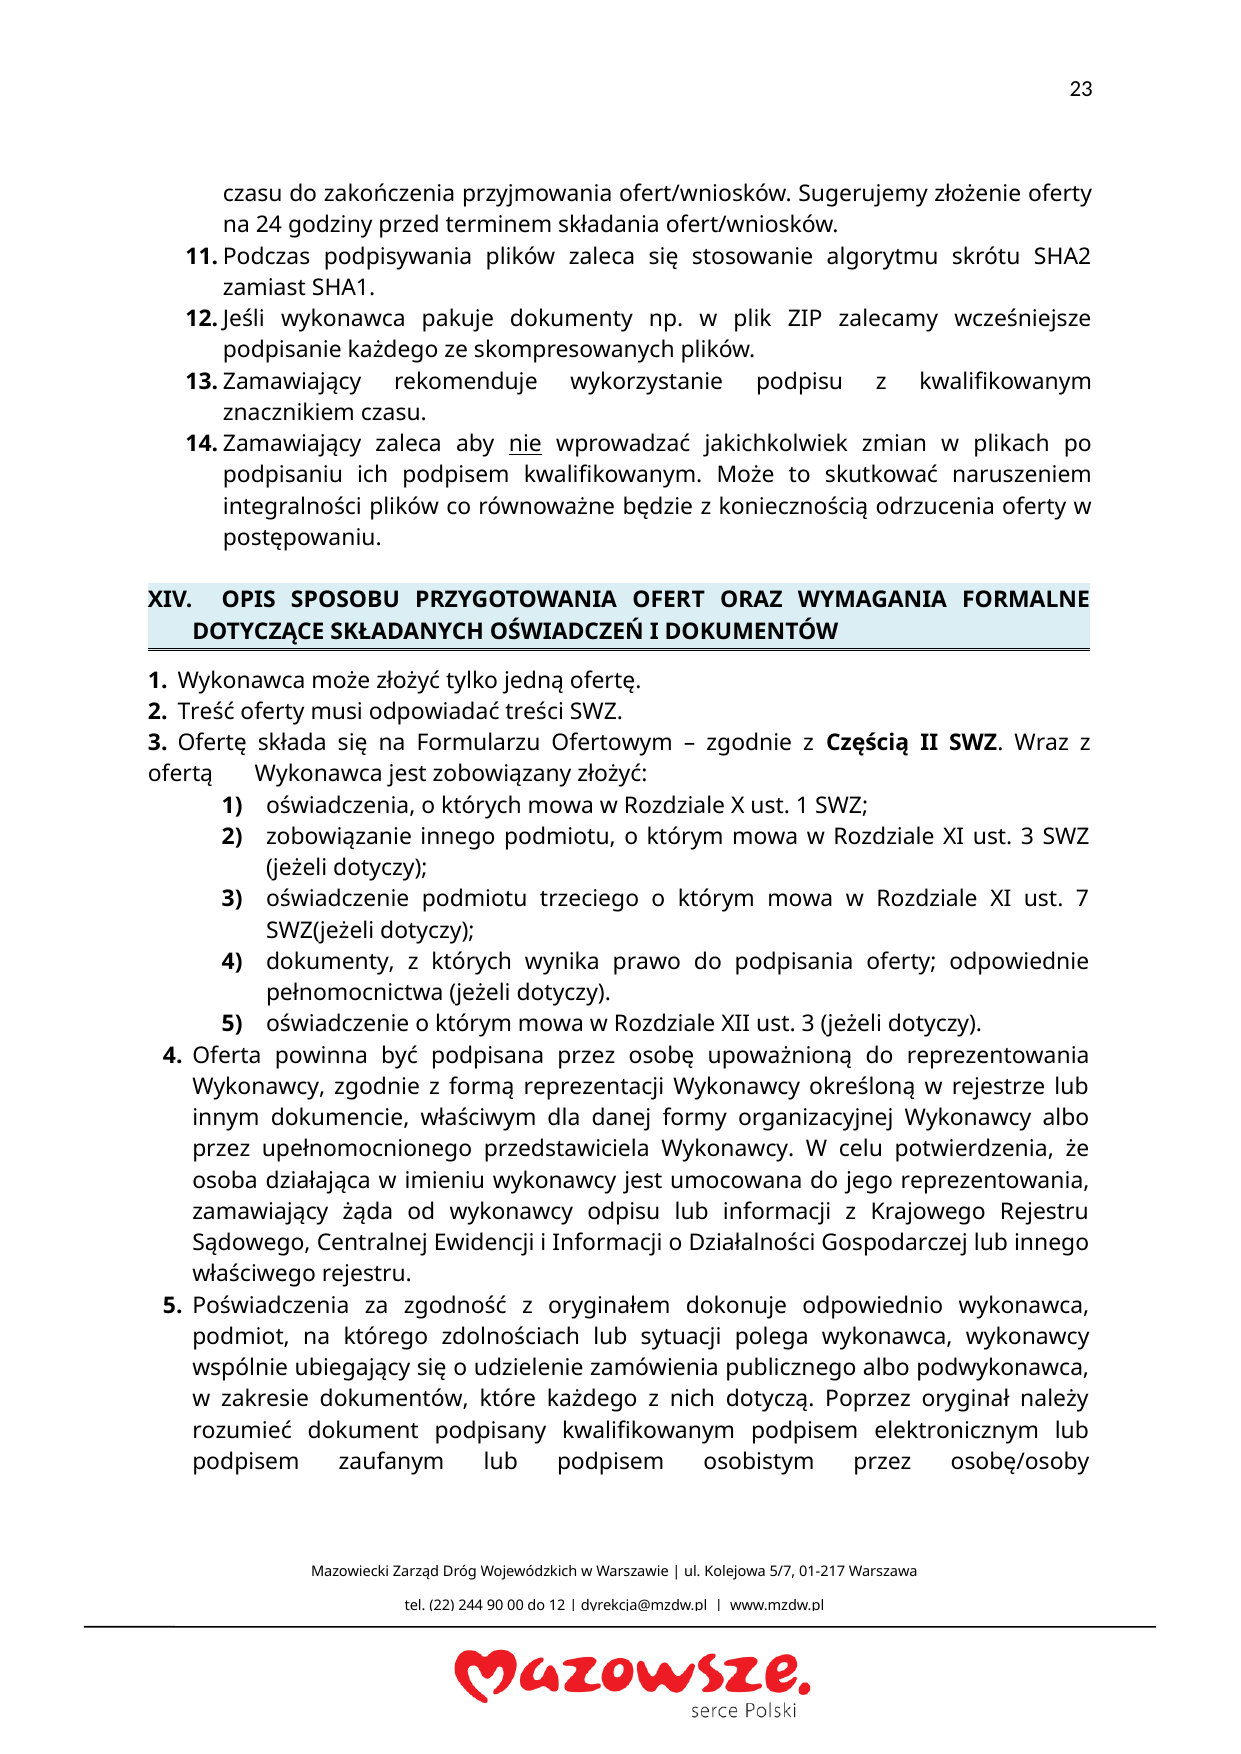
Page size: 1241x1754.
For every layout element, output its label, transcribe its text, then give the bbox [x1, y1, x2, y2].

list Jeśli wykonawca pakuje dokumenty np. w plik ZIP zalecamy wcześniejsze podpisanie każdego ze skompresowanych plików. [185, 302, 1092, 365]
list Zamawiający rekomenduje wykorzystanie podpisu z kwalifikowanym znacznikiem czasu. [185, 365, 1092, 427]
list Podczas podpisywania plików zaleca się stosowanie algorytmu skrótu SHA2 zamiast SHA1. [185, 240, 1092, 302]
list oświadczenia, o których mowa w Rozdziale X ust. 1 SWZ; [221, 789, 1090, 820]
list Ofertę składa się na Formularzu Ofertowym – zgodnie z Częścią II SWZ. Wraz z ofertą Wykonawca jest zobowiązany złożyć: [148, 726, 1090, 789]
list Oferta powinna być podpisana przez osobę upoważnioną do reprezentowania Wykonawcy, zgodnie z formą reprezentacji Wykonawcy określoną w rejestrze lub innym dokumencie, właściwym dla danej formy organizacyjnej Wykonawcy albo przez upełnomocnionego przedstawiciela Wykonawcy. W celu potwierdzenia, że osoba działająca w imieniu wykonawcy jest umocowana do jego reprezentowania, zamawiający żąda od wykonawcy odpisu lub informacji z Krajowego Rejestru Sądowego, Centralnej Ewidencji i Informacji o Działalności Gospodarczej lub innego właściwego rejestru. [163, 1039, 1090, 1289]
list oświadczenie podmiotu trzeciego o którym mowa w Rozdziale XI ust. 7 SWZ(jeżeli dotyczy); [221, 882, 1090, 945]
list OPIS SPOSOBU PRZYGOTOWANIA OFERT ORAZ WYMAGANIA FORMALNE DOTYCZĄCE SKŁADANYCH OŚWIADCZEŃ I DOKUMENTÓW [148, 583, 1090, 648]
picture [0, 1608, 1241, 1754]
list oświadczenie o którym mowa w Rozdziale XII ust. 3 (jeżeli dotyczy). [221, 1007, 1090, 1039]
list Treść oferty musi odpowiadać treści SWZ. [148, 695, 1092, 726]
list zobowiązanie innego podmiotu, o którym mowa w Rozdziale XI ust. 3 SWZ (jeżeli dotyczy); [221, 820, 1090, 882]
list Zamawiający zaleca aby nie wprowadzać jakichkolwiek zmian w plikach po podpisaniu ich podpisem kwalifikowanym. Może to skutkować naruszeniem integralności plików co równoważne będzie z koniecznością odrzucenia oferty w postępowaniu. [185, 427, 1092, 552]
list Wykonawca może złożyć tylko jedną ofertę. [148, 664, 1092, 695]
list dokumenty, z których wynika prawo do podpisania oferty; odpowiednie pełnomocnictwa (jeżeli dotyczy). [221, 945, 1090, 1007]
